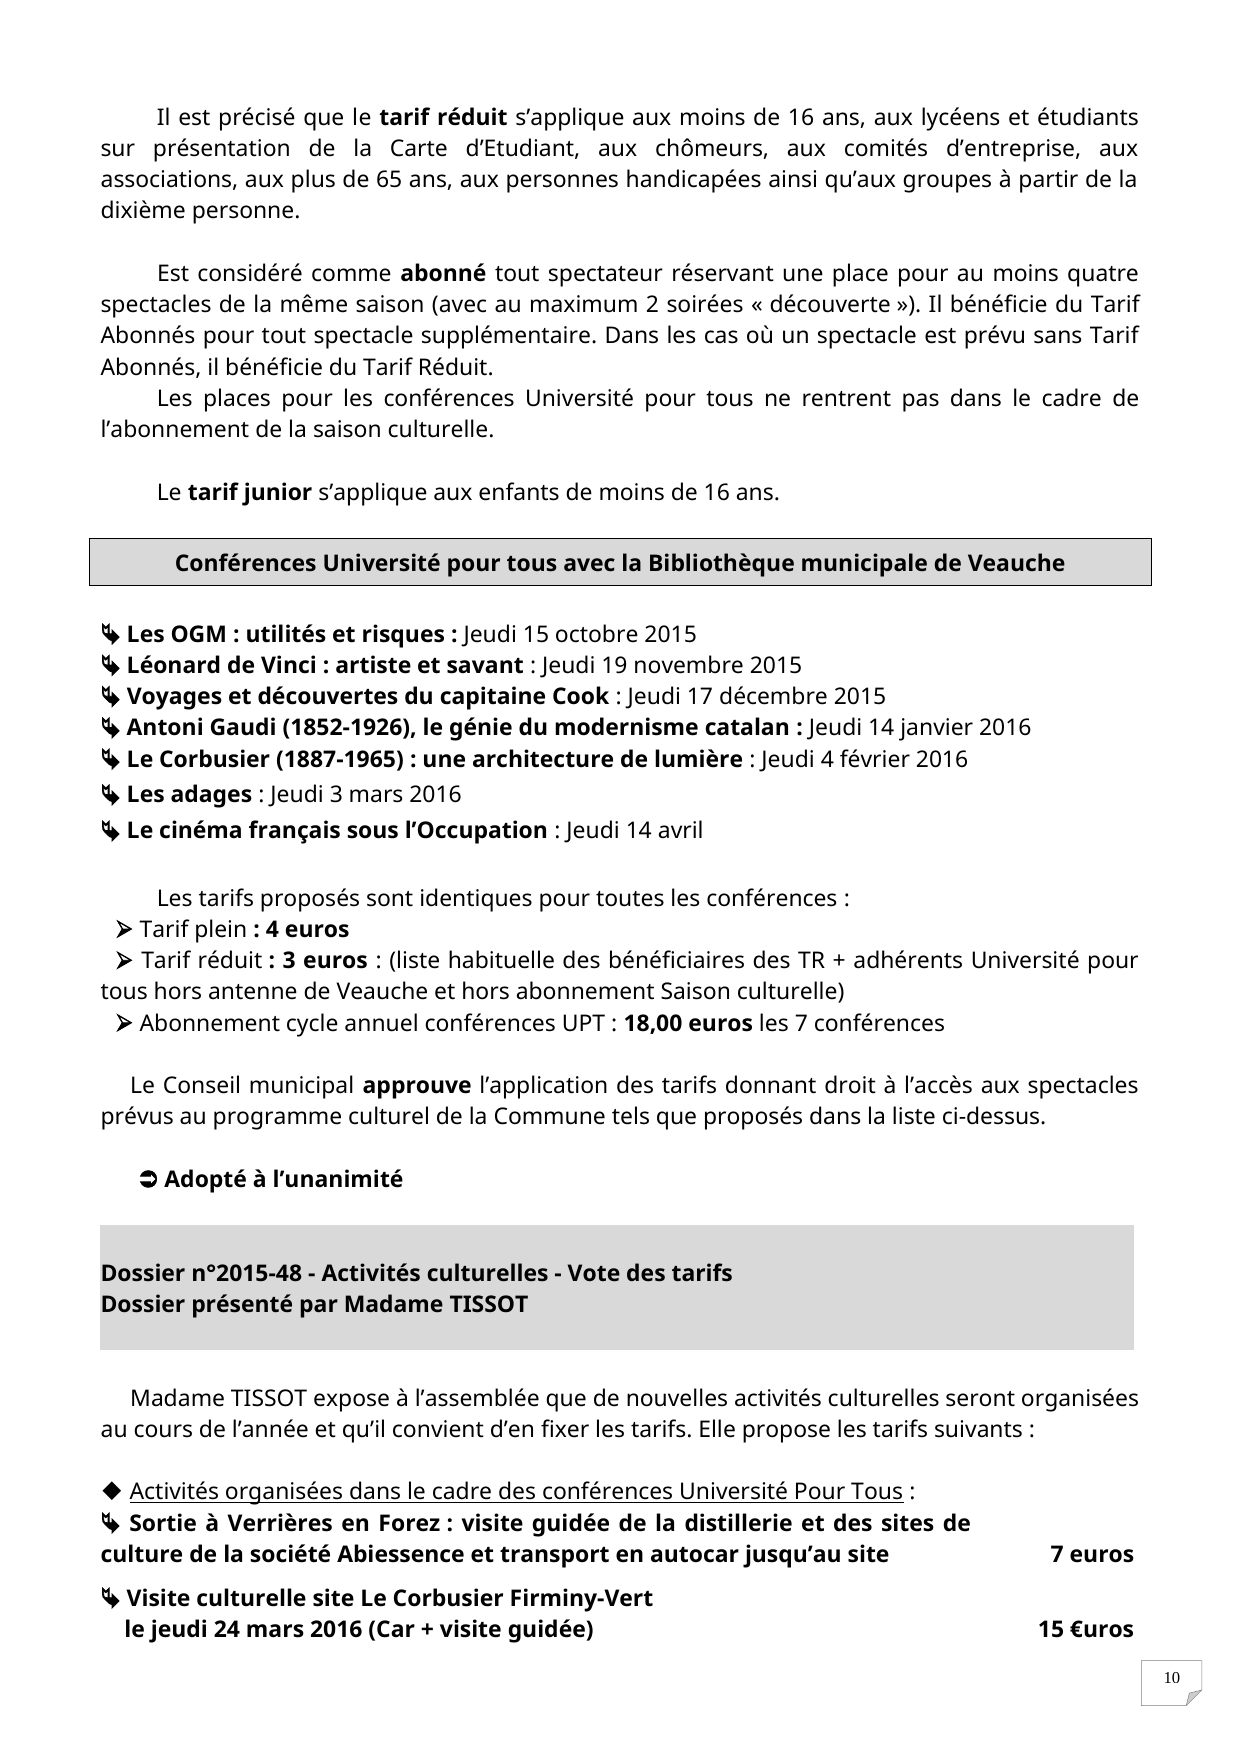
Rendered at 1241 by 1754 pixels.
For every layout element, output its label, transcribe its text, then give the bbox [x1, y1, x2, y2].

list Le Corbusier (1887-1965) : une architecture de lumière : Jeudi 4 février 2016 [100, 742, 1140, 774]
text Tarif réduit : 3 euros : (liste habituelle des bénéficiaires des TR + adhérents Université pour tous hors antenne de Veauche et hors abonnement Saison culturelle) [100, 944, 1140, 1007]
list Le cinéma français sous l’Occupation : Jeudi 14 avril [100, 814, 1140, 846]
text Les tarifs proposés sont identiques pour toutes les conférences : [157, 882, 1140, 913]
text Le tarif junior s’applique aux enfants de moins de 16 ans. [100, 475, 1140, 507]
text Il est précisé que le tarif réduit s’applique aux moins de 16 ans, aux lycéens et étudiants sur présentation de d’Etudiant, aux chômeurs, aux comités d’entreprise, aux associations, aux plus de 65 ans, aux personnes handicapées ainsi qu’aux groupes à partir de la dixième personne. [100, 100, 1140, 225]
text Les OGM : utilités et risques : Jeudi 15 octobre 2015 [100, 617, 1140, 649]
text Madame TISSOT expose à l’assemblée que de nouvelles activités culturelles seront organisées au cours de l’année et qu’il convient d’en fixer les tarifs. Elle propose les tarifs suivants : [100, 1382, 1140, 1444]
text Est considéré comme abonné tout spectateur réservant une place pour au moins quatre spectacles de la même saison (avec au maximum 2 soirées « découverte »). Il bénéficie du Tarif Abonnés pour tout spectacle supplémentaire. Dans les cas où un spectacle est prévu sans Tarif Abonnés, il bénéficie du Tarif Réduit. [100, 257, 1140, 382]
text Antoni Gaudi (1852-1926), le génie du modernisme catalan : Jeudi 14 janvier 2016 [100, 711, 1140, 742]
text Dossier présenté par Madame TISSOT [100, 1288, 1134, 1319]
text Abonnement cycle annuel conférences UPT : 18,00 euros les 7 conférences [100, 1007, 1140, 1038]
text Activités organisées dans le cadre des conférences Université Pour Tous : [100, 1475, 1140, 1507]
text Tarif plein : 4 euros [100, 913, 1140, 944]
text Dossier n°2015-48 - Activités culturelles - Vote des tarifs [100, 1257, 1134, 1288]
list le jeudi 24 mars 2016 (Car + visite guidée) 15 €uros [100, 1613, 1140, 1644]
text Adopté à l’unanimité [100, 1163, 1128, 1194]
text Le Conseil municipal approuve l’application des tarifs donnant droit à l’accès aux spectacles prévus au programme culturel de tels que proposés dans la liste ci-dessus. [100, 1069, 1140, 1132]
list Les adages : Jeudi 3 mars 2016 [100, 778, 1140, 810]
text Voyages et découvertes du capitaine Cook : Jeudi 17 décembre 2015 [100, 680, 1140, 711]
text Les places pour les conférences Université pour tous ne rentrent pas dans le cadre de l’abonnement de la saison culturelle. [100, 382, 1140, 444]
text Sortie à Verrières en Forez : visite guidée de la distillerie et des sites de culture de la société Abiessence et transport en autocar jusqu’au site 7 euros [100, 1507, 972, 1569]
table_header Conférences Université pour tous avec la Bibliothèque municipale de Veauche [90, 539, 1151, 585]
text Léonard de Vinci : artiste et savant : Jeudi 19 novembre 2015 [100, 649, 1140, 680]
list Visite culturelle site Le Corbusier Firminy-Vert [100, 1582, 1140, 1613]
